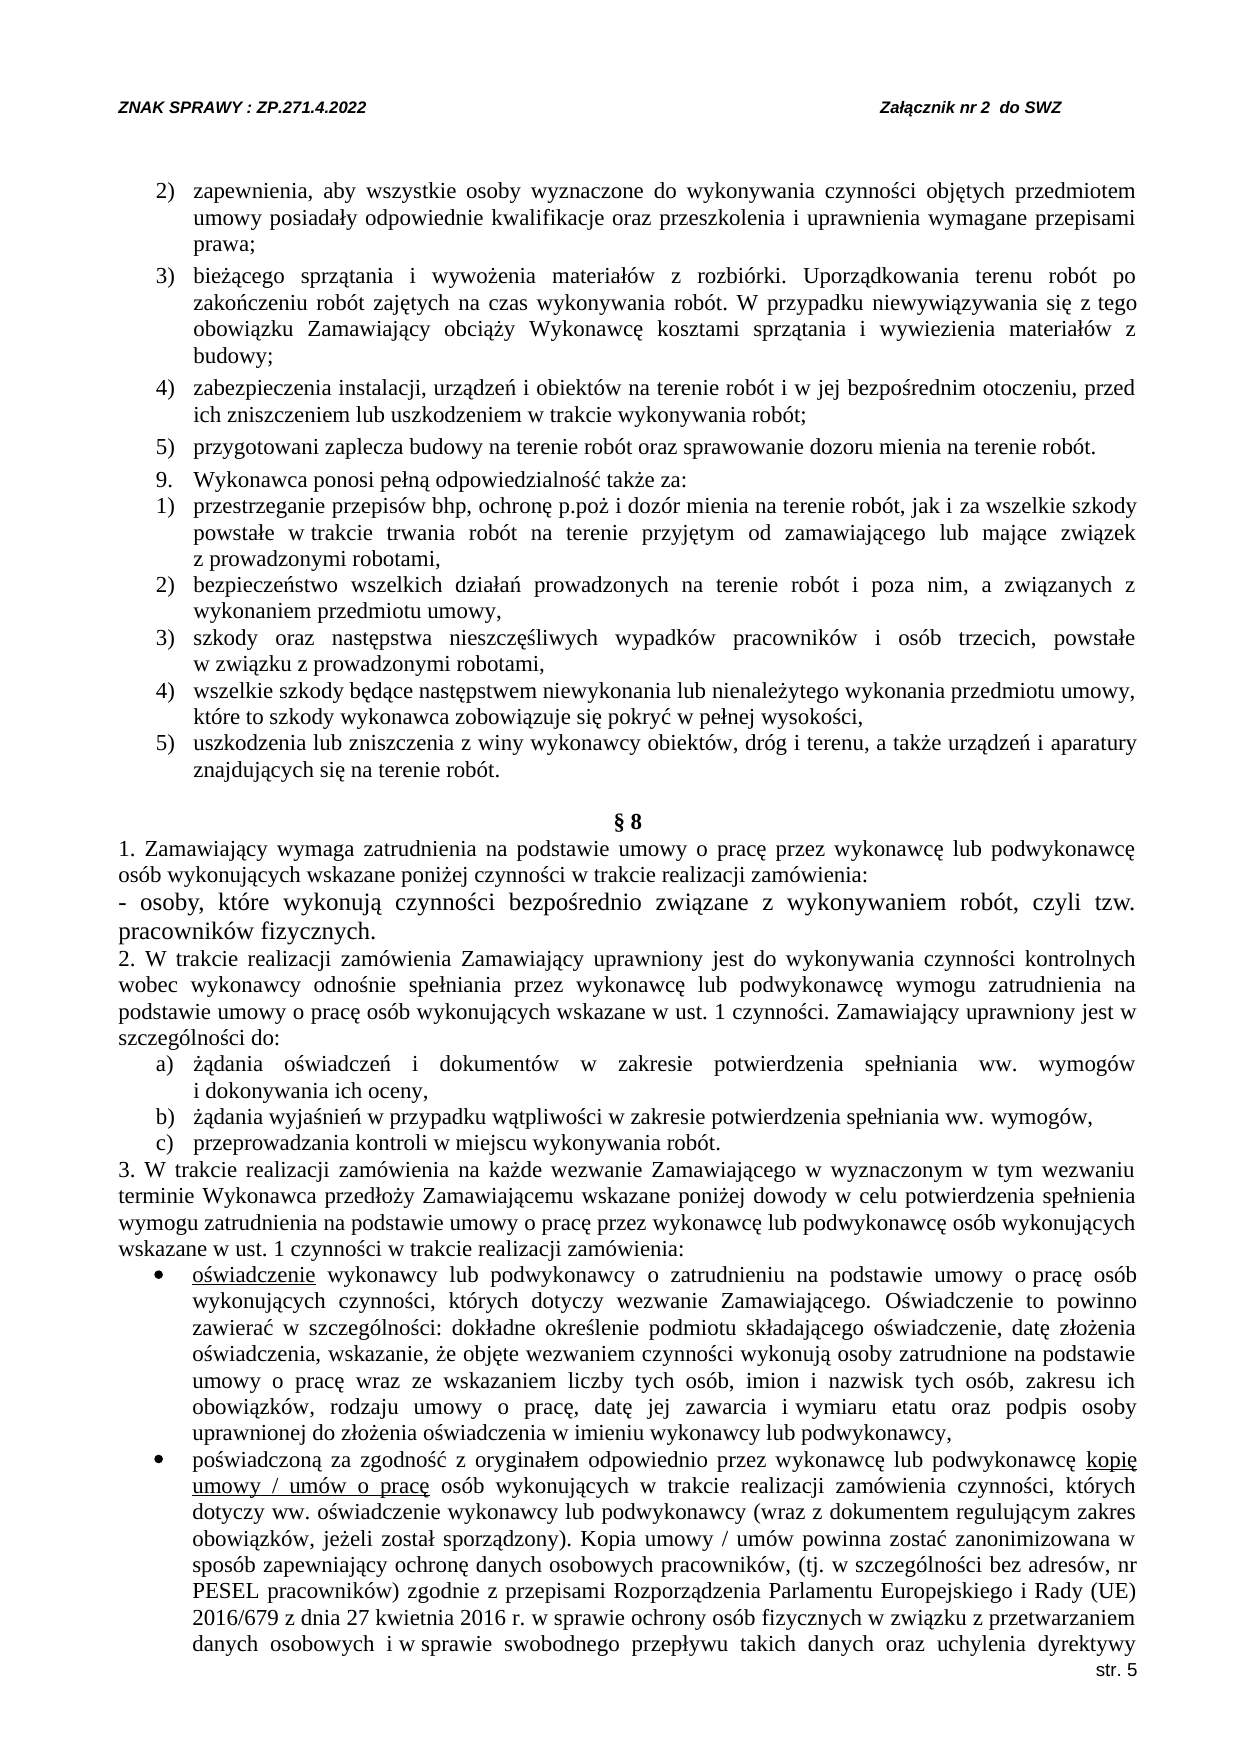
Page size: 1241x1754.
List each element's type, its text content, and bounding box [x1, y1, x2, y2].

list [154, 1446, 1137, 1657]
list żądania wyjaśnień w przypadku wątpliwości w zakresie potwierdzenia spełniania ww. wymogów, [156, 1103, 1137, 1129]
list bieżącego sprzątania i wywożenia materiałów z rozbiórki. Uporządkowania terenu robót po zakończeniu robót zajętych na czas wykonywania robót. W przypadku niewywiązywania się z tego obowiązku Zamawiający obciąży Wykonawcę kosztami sprzątania i wywiezienia materiałów z budowy; [156, 263, 1137, 368]
list oświadczenie wykonawcy lub podwykonawcy o zatrudnieniu na podstawie umowy o pracę osób wykonujących czynności, których dotyczy wezwanie Zamawiającego. Oświadczenie to powinno zawierać w szczególności: dokładne określenie podmiotu składającego oświadczenie, datę złożenia oświadczenia, wskazanie, że objęte wezwaniem czynności wykonują osoby zatrudnione na podstawie umowy o pracę wraz ze wskazaniem liczby tych osób, imion i nazwisk tych osób, zakresu ich obowiązków, rodzaju umowy o pracę, datę jej zawarcia i wymiaru etatu oraz podpis osoby uprawnionej do złożenia oświadczenia w imieniu wykonawcy lub podwykonawcy, [154, 1261, 1137, 1446]
list żądania oświadczeń i dokumentów w zakresie potwierdzenia spełniania ww. wymogów i dokonywania ich oceny, [156, 1050, 1137, 1103]
list szkody oraz następstwa nieszczęśliwych wypadków pracowników i osób trzecich, powstałe w związku z prowadzonymi robotami, [156, 624, 1137, 677]
list bezpieczeństwo wszelkich działań prowadzonych na terenie robót i poza nim, a związanych z wykonaniem przedmiotu umowy, [156, 571, 1137, 624]
list przeprowadzania kontroli w miejscu wykonywania robót. [156, 1129, 1137, 1156]
list przygotowani zaplecza budowy na terenie robót oraz sprawowanie dozoru mienia na terenie robót. [156, 433, 1137, 459]
text 1. Zamawiający wymaga zatrudnienia na podstawie umowy o pracę przez wykonawcę lub podwykonawcę osób wykonujących wskazane poniżej czynności w trakcie realizacji zamówienia: [118, 835, 1137, 887]
text 2. W trakcie realizacji zamówienia Zamawiający uprawniony jest do wykonywania czynności kontrolnych wobec wykonawcy odnośnie spełniania przez wykonawcę lub podwykonawcę wymogu zatrudnienia na podstawie umowy o pracę osób wykonujących wskazane w ust. 1 czynności. Zamawiający uprawniony jest w szczególności do: [118, 945, 1137, 1050]
list przestrzeganie przepisów bhp, ochronę p.poż i dozór mienia na terenie robót, jak i za wszelkie szkody powstałe w trakcie trwania robót na terenie przyjętym od zamawiającego lub mające związek z prowadzonymi robotami, [156, 492, 1137, 571]
list zapewnienia, aby wszystkie osoby wyznaczone do wykonywania czynności objętych przedmiotem umowy posiadały odpowiednie kwalifikacje oraz przeszkolenia i uprawnienia wymagane przepisami prawa; [156, 177, 1137, 256]
list uszkodzenia lub zniszczenia z winy wykonawcy obiektów, dróg i terenu, a także urządzeń i aparatury znajdujących się na terenie robót. [156, 729, 1137, 782]
text § 8 [118, 808, 1137, 835]
list zabezpieczenia instalacji, urządzeń i obiektów na terenie robót i w jej bezpośrednim otoczeniu, przed ich zniszczeniem lub uszkodzeniem w trakcie wykonywania robót; [156, 374, 1137, 427]
list Wykonawca ponosi pełną odpowiedzialność także za: [156, 466, 1137, 492]
list wszelkie szkody będące następstwem niewykonania lub nienależytego wykonania przedmiotu umowy, które to szkody wykonawca zobowiązuje się pokryć w pełnej wysokości, [156, 677, 1137, 729]
text - osoby, które wykonują czynności bezpośrednio związane z wykonywaniem robót, czyli tzw. pracowników fizycznych. [118, 887, 1137, 945]
text 3. W trakcie realizacji zamówienia na każde wezwanie Zamawiającego w wyznaczonym w tym wezwaniu terminie Wykonawca przedłoży Zamawiającemu wskazane poniżej dowody w celu potwierdzenia spełnienia wymogu zatrudnienia na podstawie umowy o pracę przez wykonawcę lub podwykonawcę osób wykonujących wskazane w ust. 1 czynności w trakcie realizacji zamówienia: [118, 1156, 1137, 1261]
